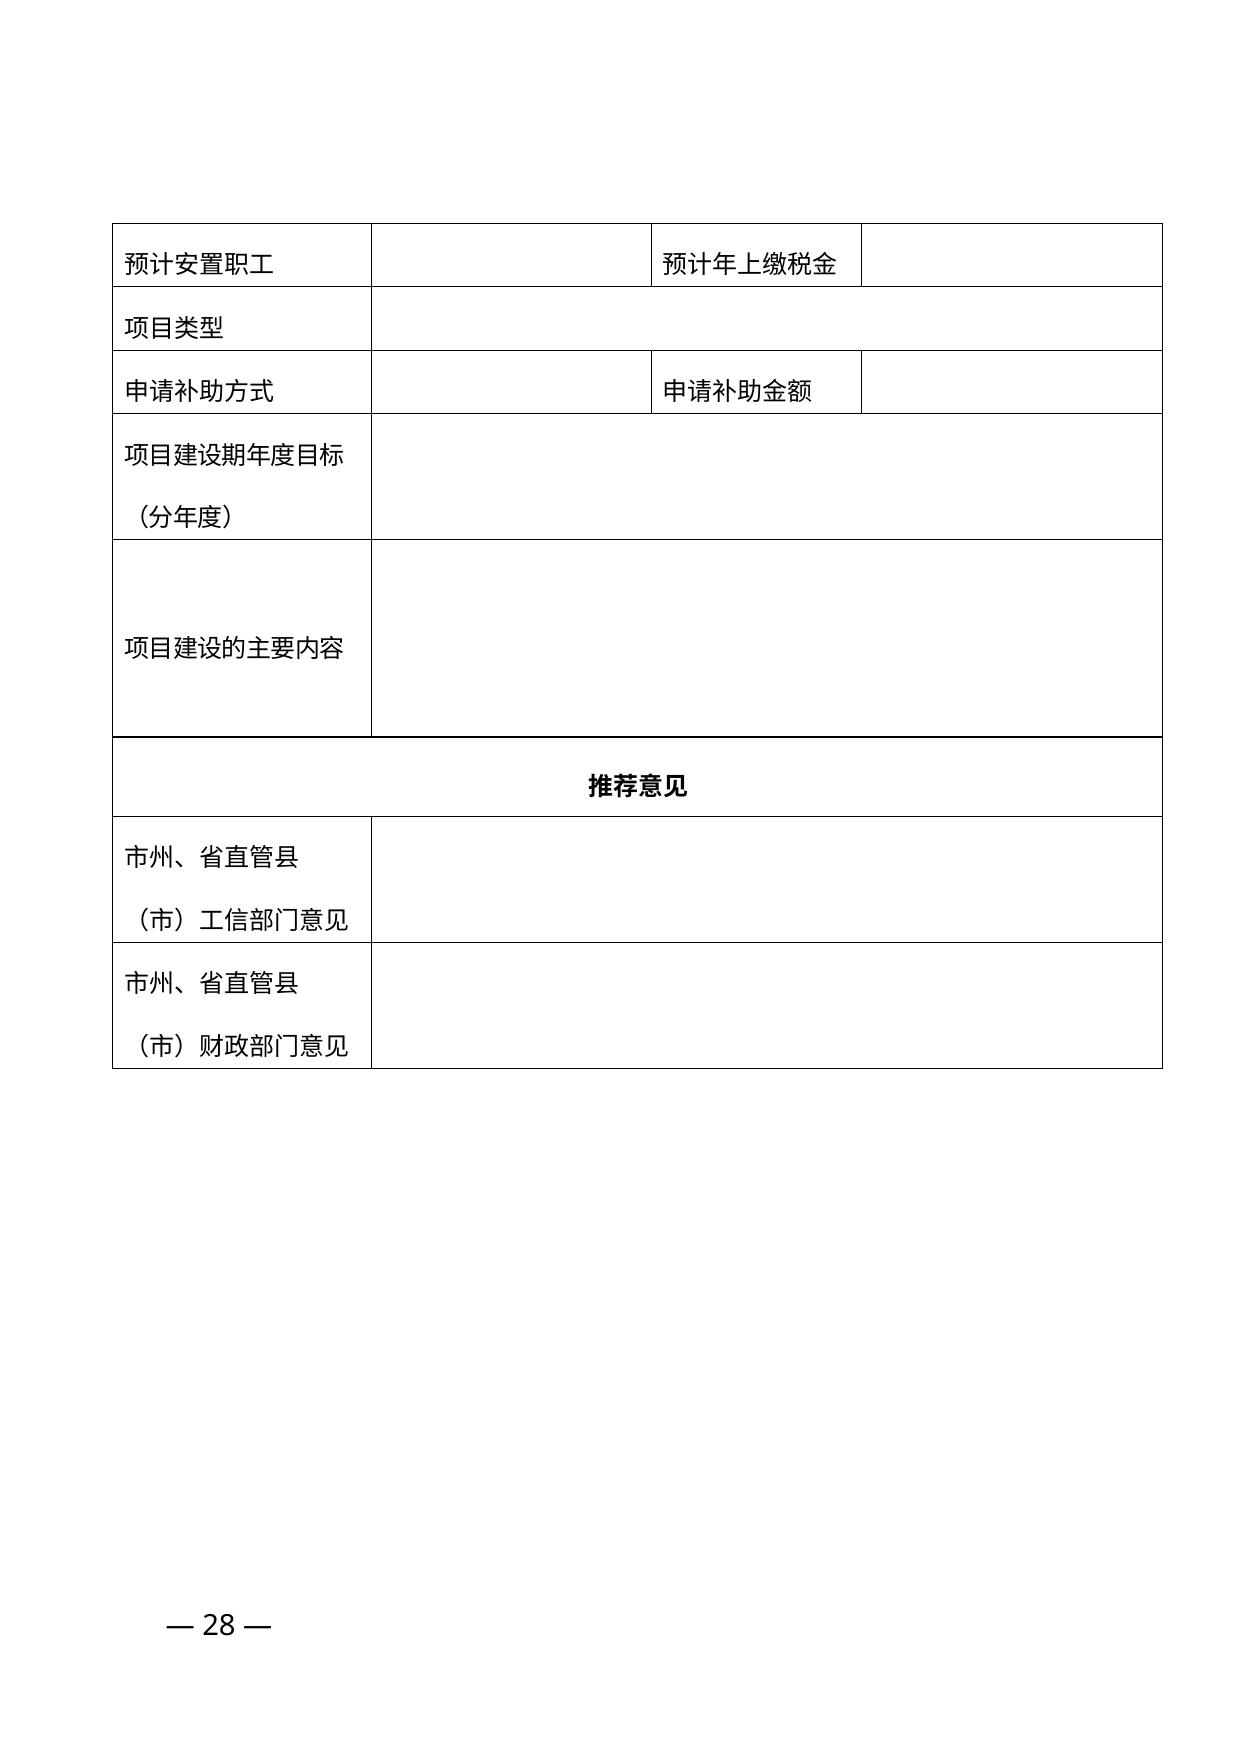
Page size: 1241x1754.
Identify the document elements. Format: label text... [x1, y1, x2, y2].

table_cell [372, 287, 1162, 349]
table_cell 市州、省直管县（市）财政部门意见 [113, 943, 371, 1068]
table_cell 项目建设的主要内容 [113, 540, 371, 736]
table_cell [372, 943, 1162, 1068]
table_cell 预计年上缴税金 [652, 224, 861, 286]
table_cell 项目建设期年度目标（分年度） [113, 414, 371, 539]
table_cell [372, 817, 1162, 942]
table_cell 申请补助金额 [652, 351, 861, 413]
table_cell [372, 540, 1162, 736]
table_cell 推荐意见 [113, 738, 1162, 816]
table_cell [372, 414, 1162, 539]
table_cell [372, 224, 651, 286]
table_cell 申请补助方式 [113, 351, 371, 413]
table_cell [372, 351, 651, 413]
table_cell 市州、省直管县（市）工信部门意见 [113, 817, 371, 942]
table_cell [862, 351, 1162, 413]
table_cell [862, 224, 1162, 286]
table_cell 项目类型 [113, 287, 371, 349]
table_cell 预计安置职工 [113, 224, 371, 286]
